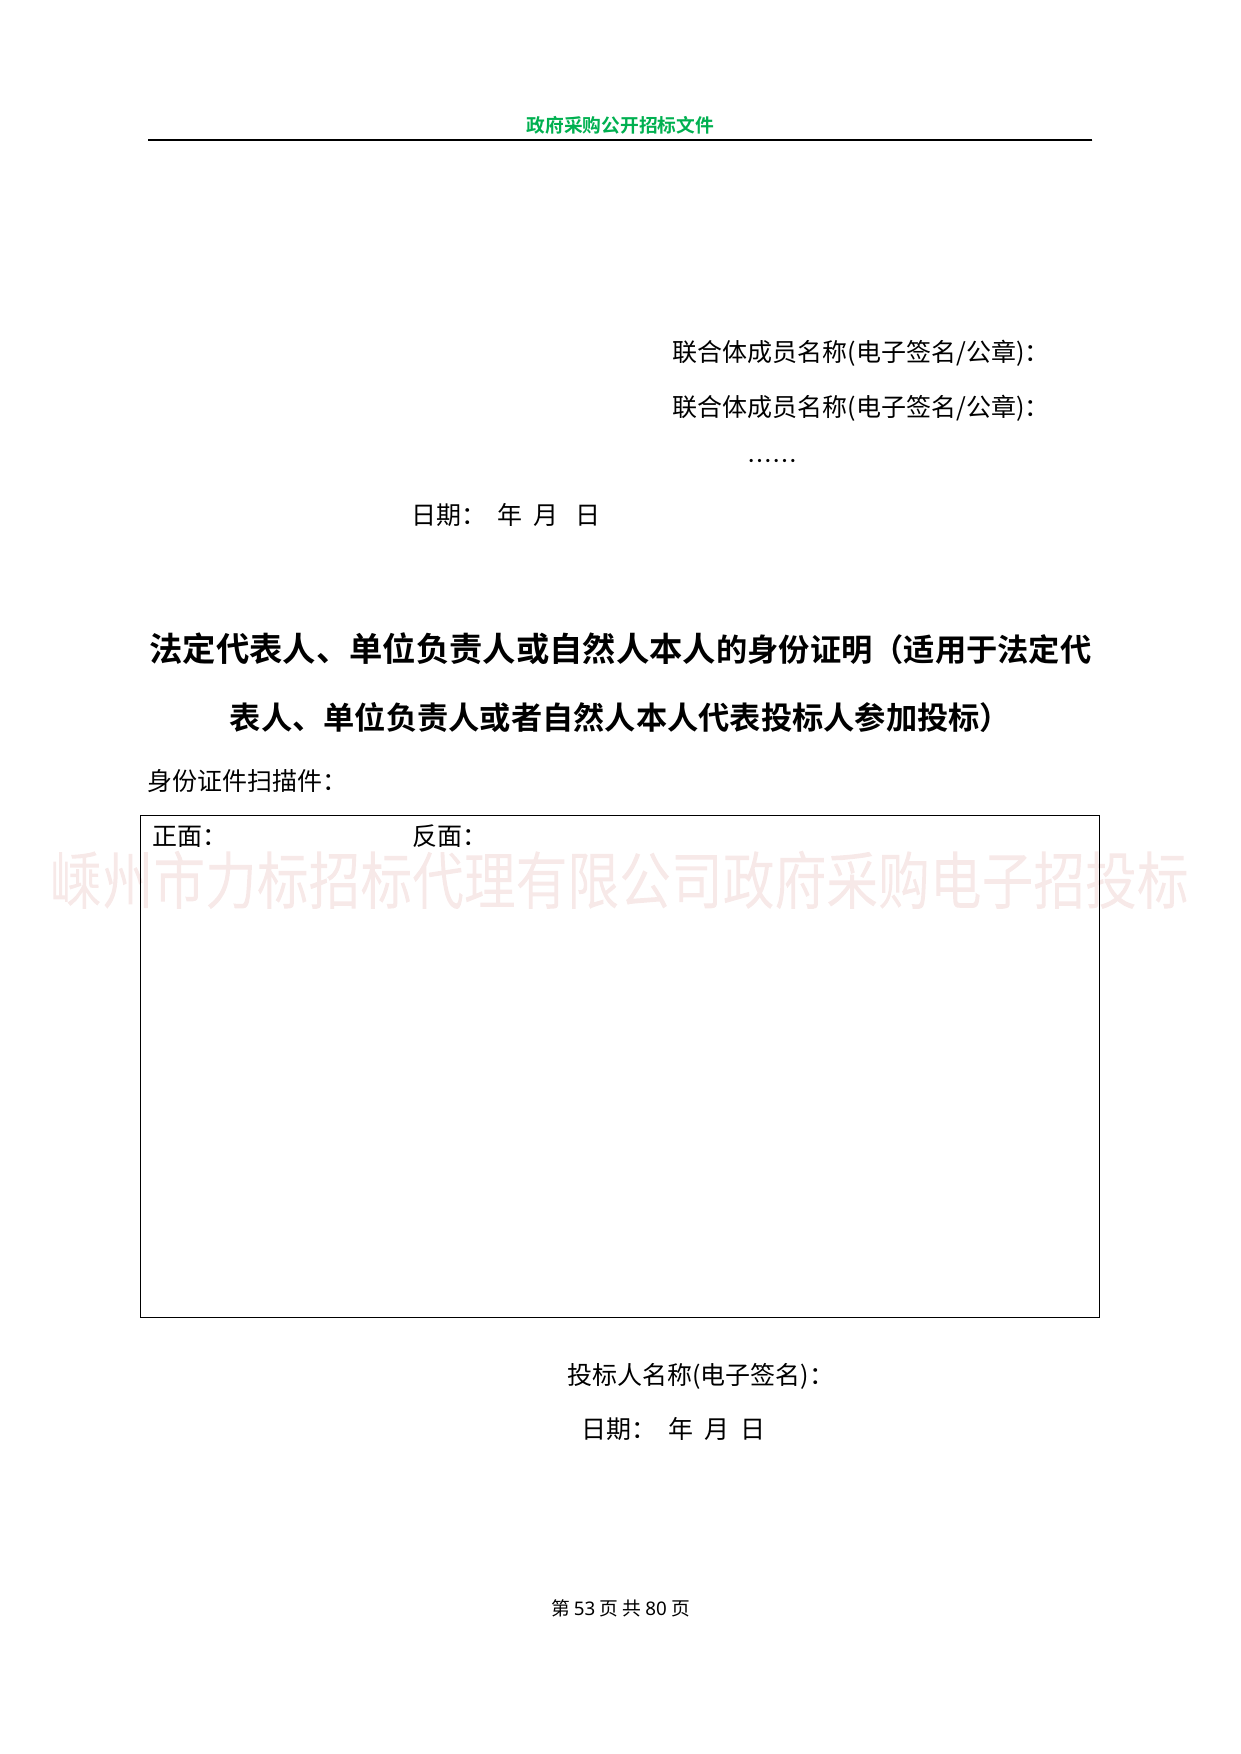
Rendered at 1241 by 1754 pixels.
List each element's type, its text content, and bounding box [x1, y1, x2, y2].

table_header 正面： 反面： [141, 816, 1099, 1317]
text …… [148, 441, 1092, 478]
text 身份证件扫描件： [148, 761, 1092, 797]
text 日期： 年 月 日 [148, 496, 1092, 532]
text 日期： 年 月 日 [148, 1410, 1092, 1446]
text 联合体成员名称(电子签名/公章)： [148, 387, 1092, 423]
text 联合体成员名称(电子签名/公章)： [148, 333, 1092, 369]
text 投标人名称(电子签名)： [148, 1356, 1092, 1392]
text 法定代表人、单位负责人或自然人本人的身份证明（适用于法定代表人、单位负责人或者自然人本人代表投标人参加投标） [148, 622, 1092, 738]
